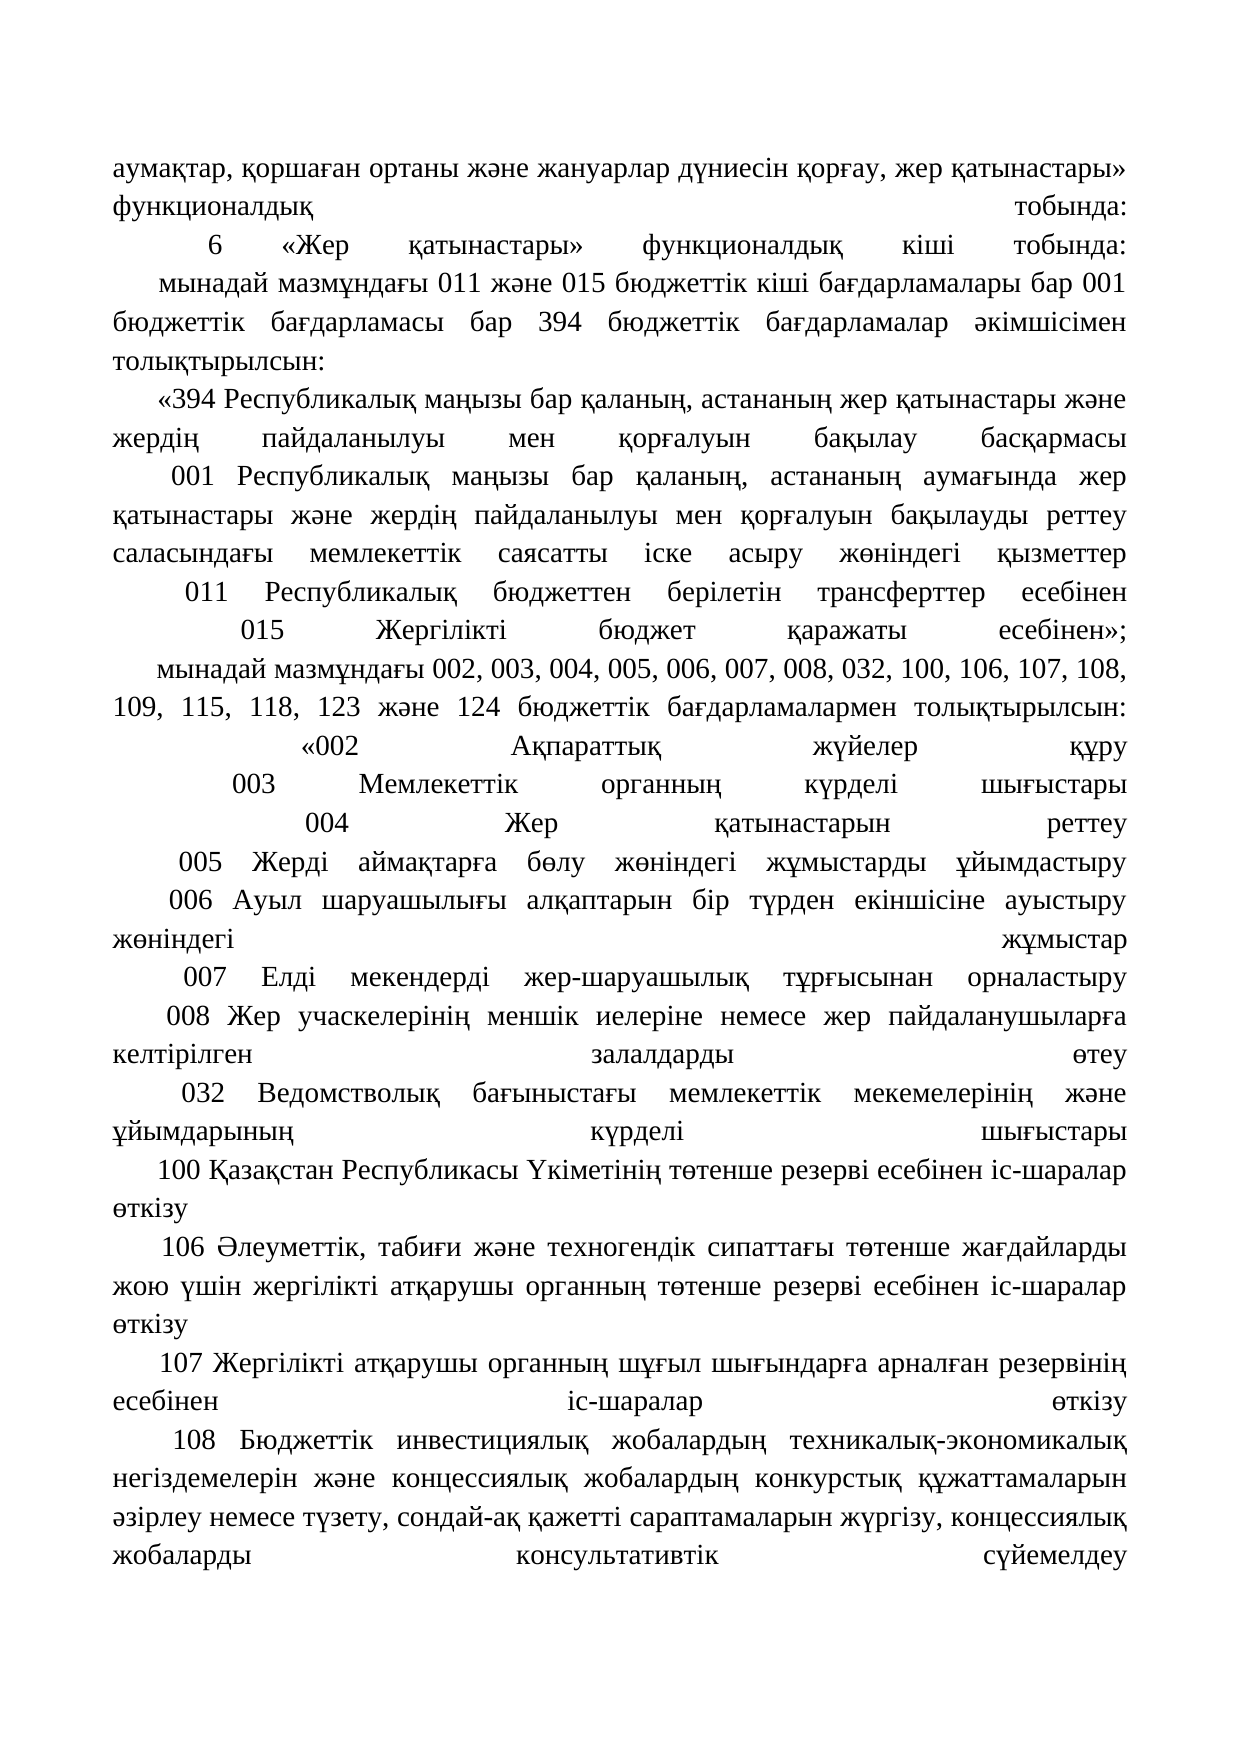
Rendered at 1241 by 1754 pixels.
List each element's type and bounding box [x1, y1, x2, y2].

text [112, 150, 1128, 1571]
